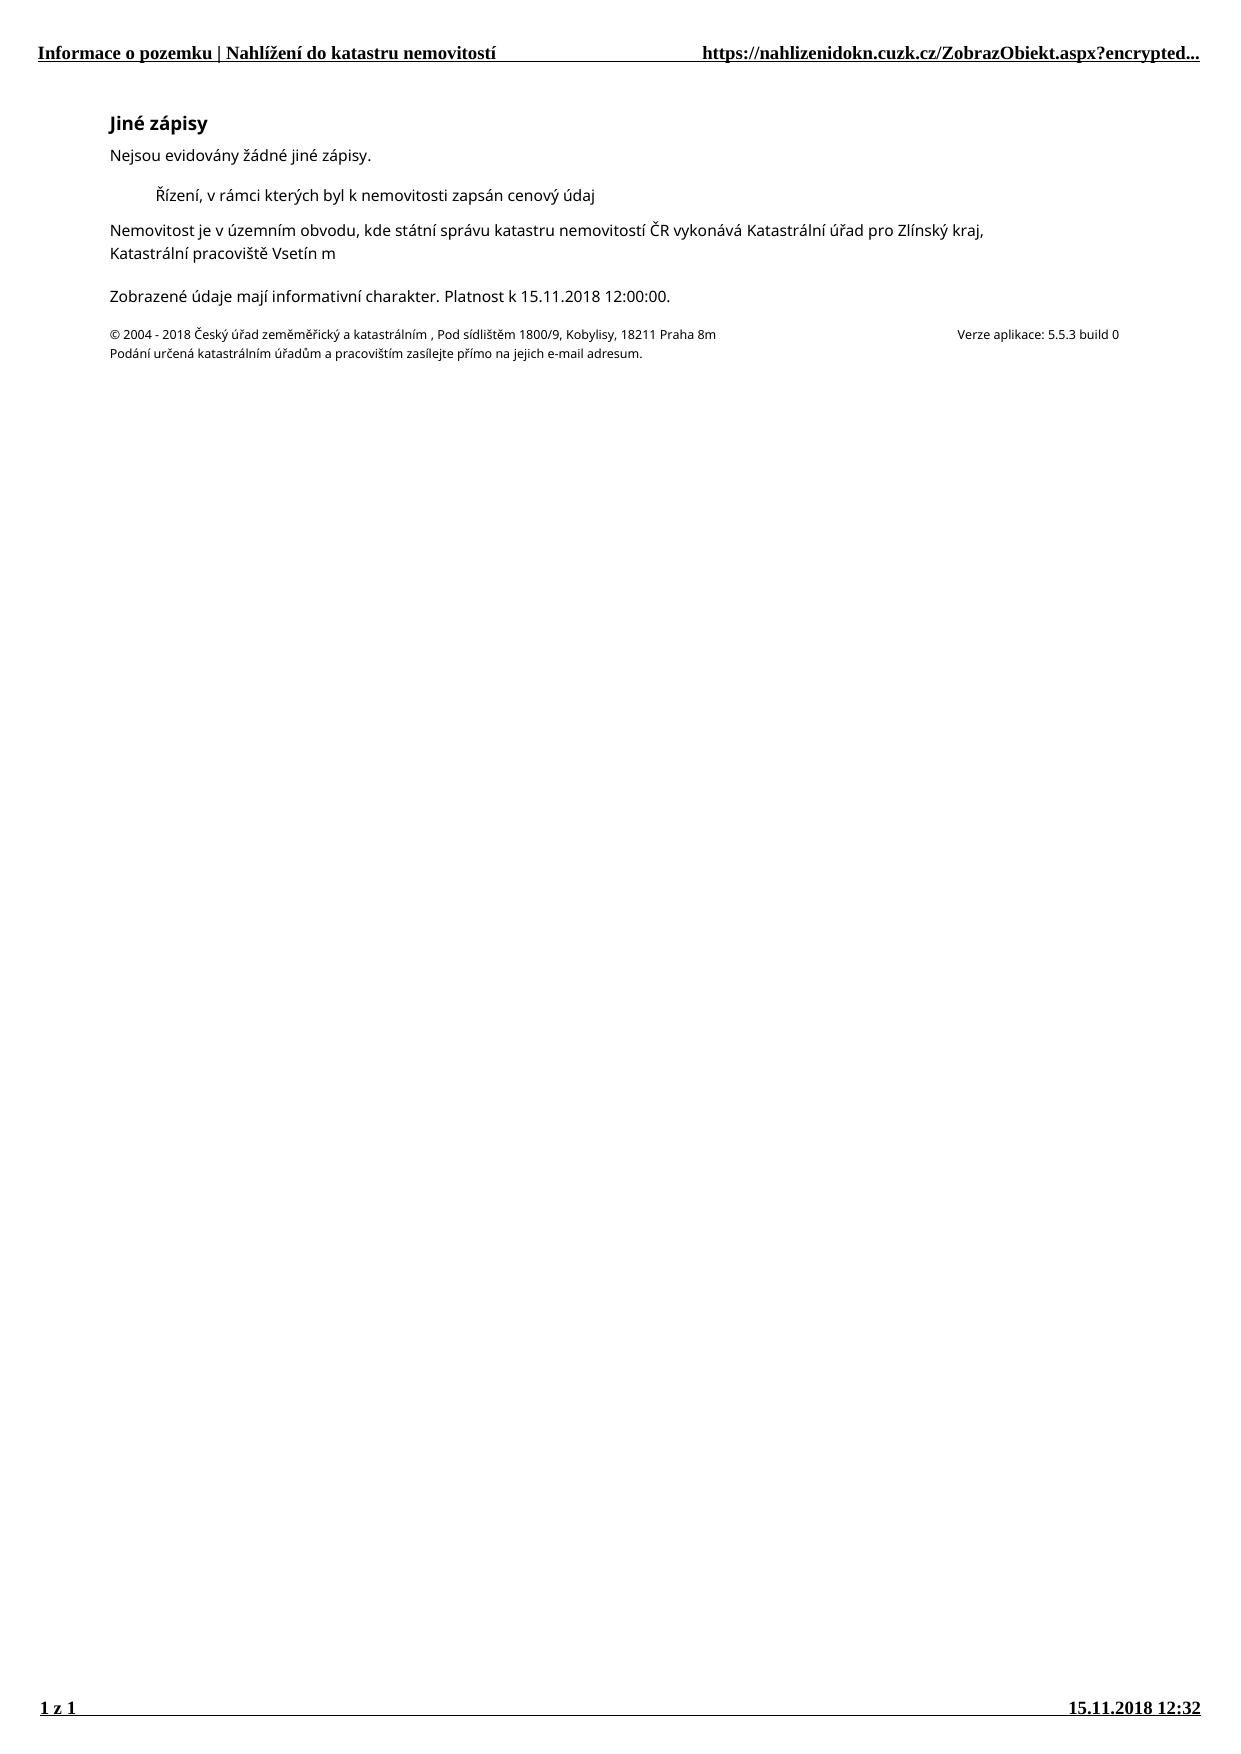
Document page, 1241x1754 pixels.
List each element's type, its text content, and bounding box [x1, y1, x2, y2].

text Řízení, v rámci kterých byl k nemovitosti zapsán cenový údaj [155, 189, 1198, 205]
text Nemovitost je v územním obvodu, kde státní správu katastru nemovitostí ČR vykonává Katastrální úřad pro Zlínský kraj, Katastrální pracoviště Vsetín m [109, 217, 1065, 264]
text Podání určená katastrálním úřadům a pracovištím zasílejte přímo na jejich e-mail adresum. [109, 343, 1198, 362]
text Nejsou evidovány žádné jiné zápisy. [109, 149, 1198, 165]
text © 2004 - 2018 Český úřad zeměměřický a katastrálním , Pod sídlištěm 1800/9, Kobylisy, 18211 Praha 8m Verze aplikace: 5.5.3 build 0 [109, 325, 1198, 343]
text Zobrazené údaje mají informativní charakter. Platnost k 15.11.2018 12:00:00. [109, 289, 1198, 305]
text Jiné zápisy [109, 116, 1198, 134]
